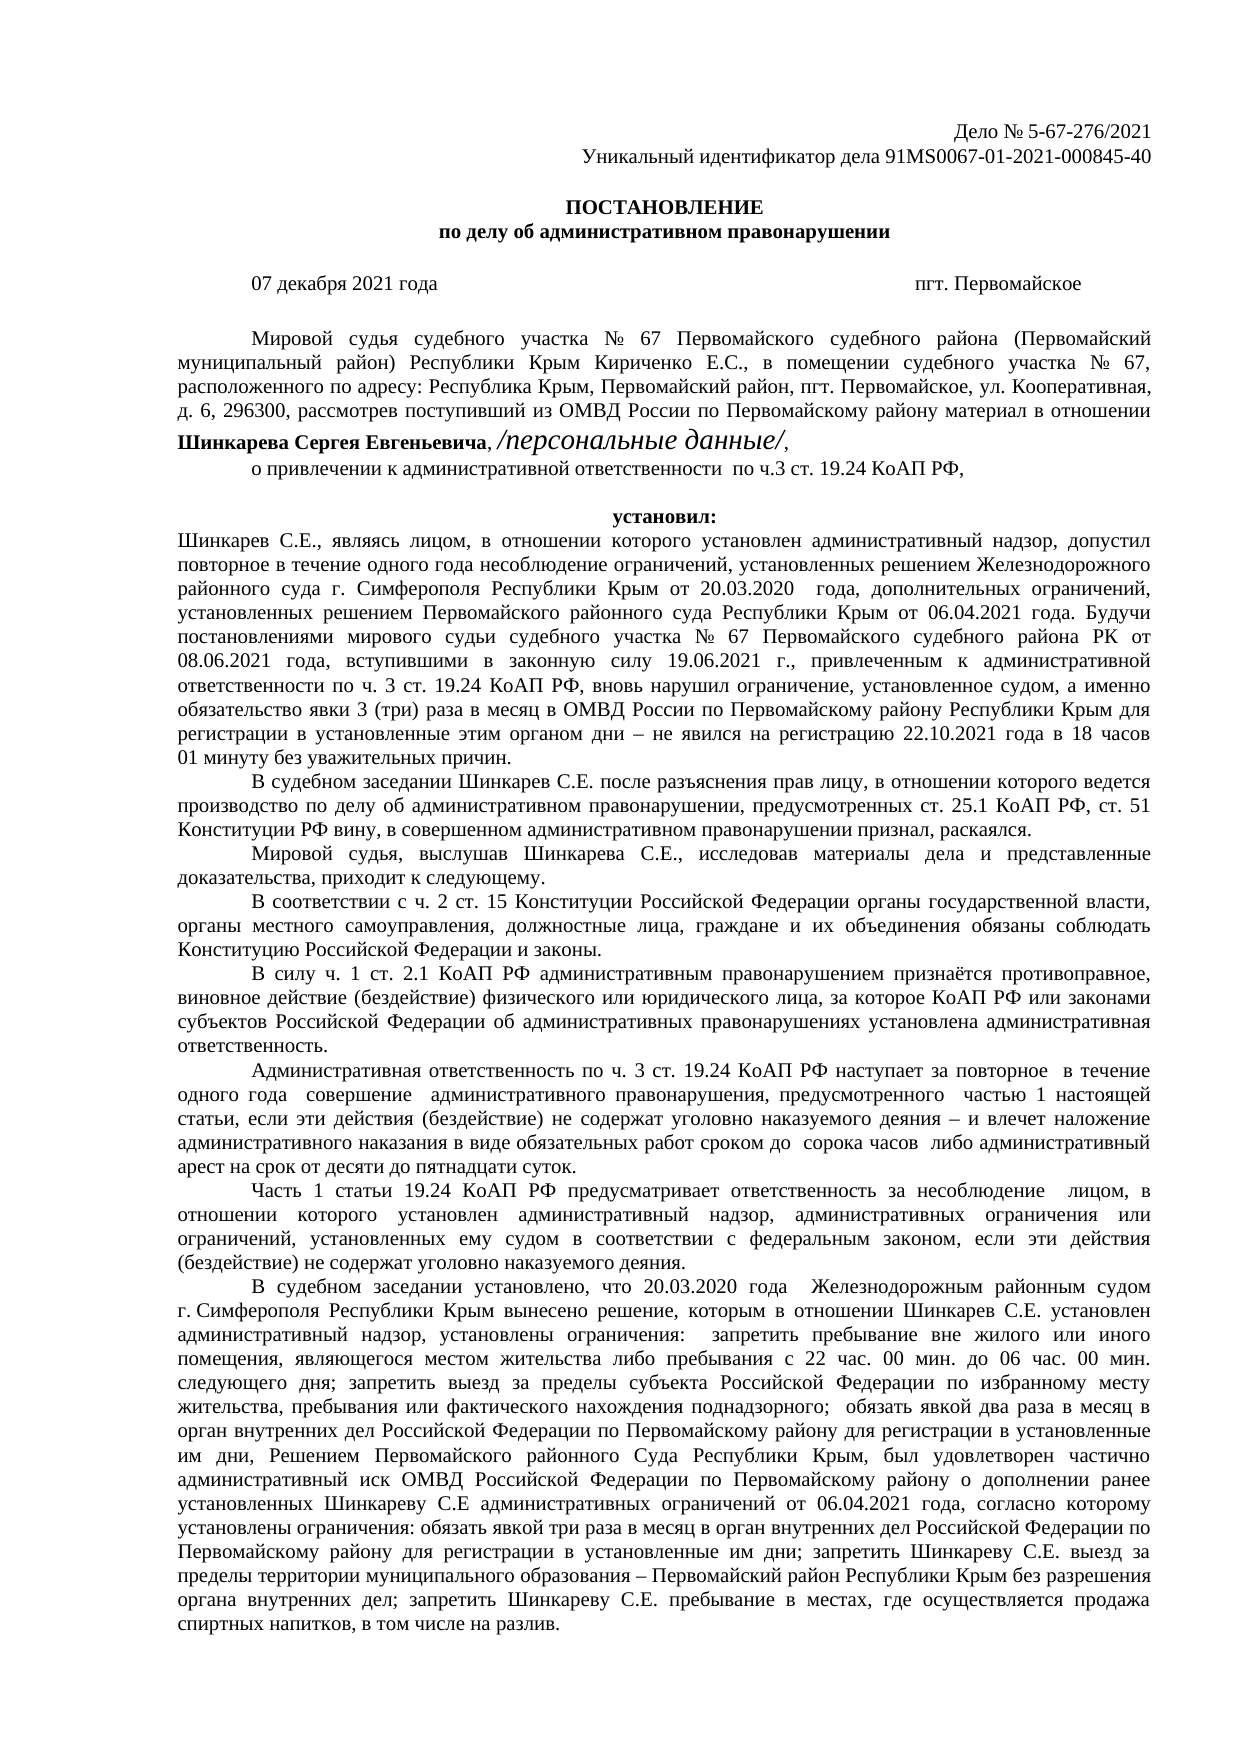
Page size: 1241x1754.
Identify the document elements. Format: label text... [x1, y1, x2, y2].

text ПОСТАНОВЛЕНИЕ [177, 195, 1152, 219]
text В соответствии с ч. 2 ст. 15 Конституции Российской Федерации органы государственной власти, органы местного самоуправления, должностные лица, граждане и их объединения обязаны соблюдать Конституцию Российской Федерации и законы. [177, 889, 1152, 961]
text 07 декабря 2021 года пгт. Первомайское [177, 271, 1152, 295]
text Часть 1 статьи 19.24 КоАП РФ предусматривает ответственность за несоблюдение лицом, в отношении которого установлен административный надзор, административных ограничения или ограничений, установленных ему судом в соответствии с федеральным законом, если эти действия (бездействие) не содержат уголовно наказуемого деяния. [177, 1178, 1152, 1274]
text по делу об административном правонарушении [177, 219, 1152, 243]
text установил: [177, 504, 1152, 528]
text В судебном заседании установлено, что 20.03.2020 года Железнодорожным районным судом г. Симферополя Республики Крым вынесено решение, которым в отношении Шинкарев С.Е. установлен административный надзор, установлены ограничения: запретить пребывание вне жилого или иного помещения, являющегося местом жительства либо пребывания с 22 час. 00 мин. до 06 час. 00 мин. следующего дня; запретить выезд за пределы субъекта Российской Федерации по избранному месту жительства, пребывания или фактического нахождения поднадзорного; обязать явкой два раза в месяц в орган внутренних дел Российской Федерации по Первомайскому району для регистрации в установленные им дни, Решением Первомайского районного Суда Республики Крым, был удовлетворен частично административный иск ОМВД Российской Федерации по Первомайскому району о дополнении ранее установленных Шинкареву С.Е административных ограничений от 06.04.2021 года, согласно которому установлены ограничения: обязать явкой три раза в месяц в орган внутренних дел Российской Федерации по Первомайскому району для регистрации в установленные им дни; запретить Шинкареву С.Е. выезд за пределы территории муниципального образования – Первомайский район Республики Крым без разрешения органа внутренних дел; запретить Шинкареву С.Е. пребывание в местах, где осуществляется продажа спиртных напитков, в том числе на разлив. [177, 1274, 1152, 1635]
text о привлечении к административной ответственности по ч.3 ст. 19.24 КоАП РФ, [177, 456, 1152, 480]
text Административная ответственность по ч. 3 ст. 19.24 КоАП РФ наступает за повторное в течение одного года совершение административного правонарушения, предусмотренного частью 1 настоящей статьи, если эти действия (бездействие) не содержат уголовно наказуемого деяния – и влечет наложение административного наказания в виде обязательных работ сроком до сорока часов либо административный арест на срок от десяти до пятнадцати суток. [177, 1057, 1152, 1178]
text В судебном заседании Шинкарев С.Е. после разъяснения прав лицу, в отношении которого ведется производство по делу об административном правонарушении, предусмотренных ст. 25.1 КоАП РФ, ст. 51 Конституции РФ вину, в совершенном административном правонарушении признал, раскаялся. [177, 769, 1152, 841]
text Дело № 5-67-276/2021 [177, 118, 1152, 143]
text В силу ч. 1 ст. 2.1 КоАП РФ административным правонарушением признаётся противоправное, виновное действие (бездействие) физического или юридического лица, за которое КоАП РФ или законами субъектов Российской Федерации об административных правонарушениях установлена административная ответственность. [177, 961, 1152, 1057]
text Мировой судья, выслушав Шинкарева С.Е., исследовав материалы дела и представленные доказательства, приходит к следующему. [177, 841, 1152, 889]
text Шинкарев С.Е., являясь лицом, в отношении которого установлен административный надзор, допустил повторное в течение одного года несоблюдение ограничений, установленных решением Железнодорожного районного суда г. Симферополя Республики Крым от 20.03.2020 года, дополнительных ограничений, установленных решением Первомайского районного суда Республики Крым от 06.04.2021 года. Будучи постановлениями мирового судьи судебного участка № 67 Первомайского судебного района РК от 08.06.2021 года, вступившими в законную силу 19.06.2021 г., привлеченным к административной ответственности по ч. 3 ст. 19.24 КоАП РФ, вновь нарушил ограничение, установленное судом, а именно обязательство явки 3 (три) раза в месяц в ОМВД России по Первомайскому району Республики Крым для регистрации в установленные этим органом дни – не явился на регистрацию 22.10.2021 года в 18 часов 01 минуту без уважительных причин. [177, 528, 1152, 769]
text Мировой судья судебного участка № 67 Первомайского судебного района (Первомайский муниципальный район) Республики Крым Кириченко Е.С., в помещении судебного участка № 67, расположенного по адресу: Республика Крым, Первомайский район, пгт. Первомайское, ул. Кооперативная, д. 6, 296300, рассмотрев поступивший из ОМВД России по Первомайскому району материал в отношении Шинкарева Сергея Евгеньевича, /персональные данные/, [177, 326, 1152, 456]
text Уникальный идентификатор дела 91MS0067-01-2021-000845-40 [177, 143, 1152, 168]
